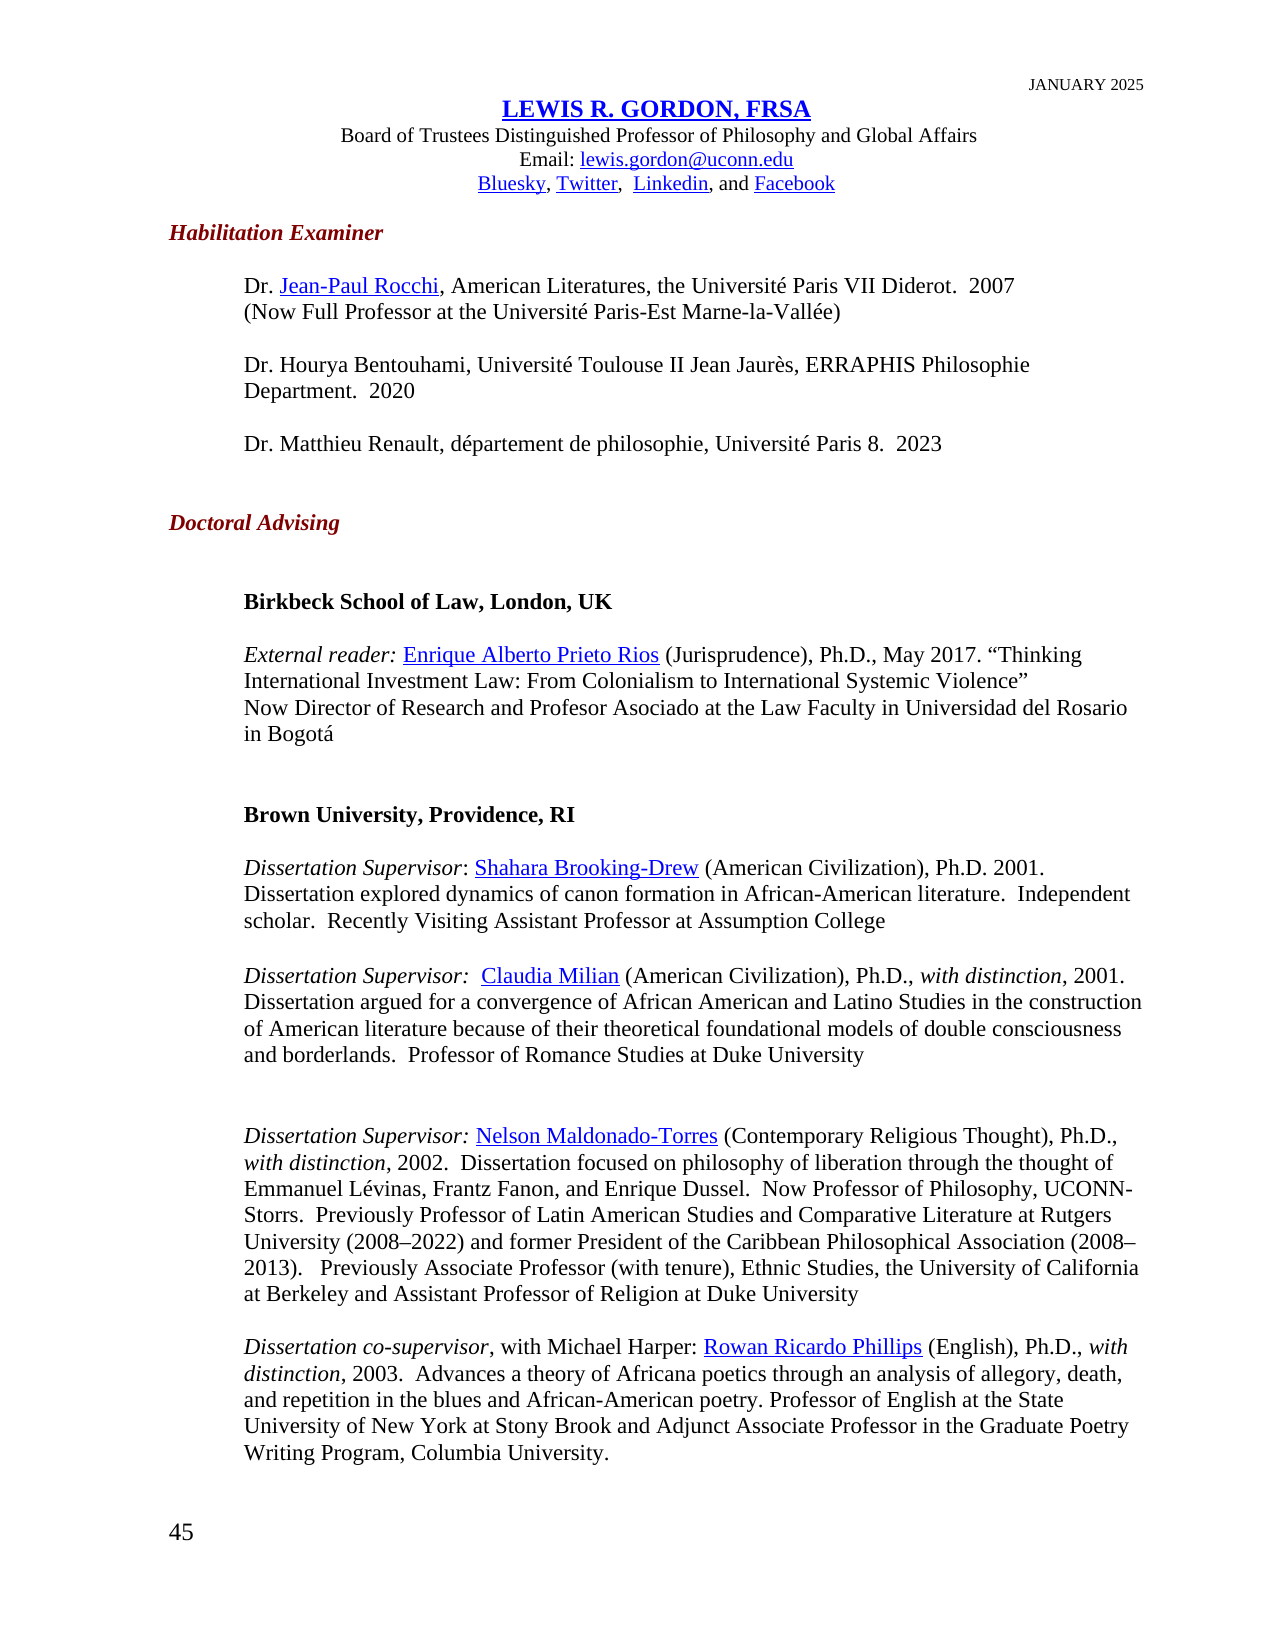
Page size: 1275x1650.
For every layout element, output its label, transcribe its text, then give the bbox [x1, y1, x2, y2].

list Dissertation Supervisor: Shahara Brooking-Drew (American Civilization), Ph.D. 2001. Dissertation explored dynamics of canon formation in African-American literature. Independent scholar. Recently Visiting Assistant Professor at Assumption College [244, 854, 1144, 933]
text Dr. Matthieu Renault, département de philosophie, Université Paris 8. 2023 [244, 430, 1144, 456]
list Dissertation co-supervisor, with Michael Harper: Rowan Ricardo Phillips (English), Ph.D., with distinction, 2003. Advances a theory of Africana poetics through an analysis of allegory, death, and repetition in the blues and African-American poetry. Professor of English at the State University of New York at Stony Brook and Adjunct Associate Professor in the Graduate Poetry Writing Program, Columbia University. [244, 1333, 1144, 1465]
list Doctoral Advising [169, 509, 1144, 535]
list Habilitation Examiner [169, 219, 1144, 246]
list Brown University, Providence, RI [169, 801, 1144, 828]
text Birkbeck School of Law, London, UK [169, 588, 1144, 614]
list Dissertation Supervisor: Nelson Maldonado-Torres (Contemporary Religious Thought), Ph.D., with distinction, 2002. Dissertation focused on philosophy of liberation through the thought of Emmanuel Lévinas, Frantz Fanon, and Enrique Dussel. Now Professor of Philosophy, UCONN-Storrs. Previously Professor of Latin American Studies and Comparative Literature at Rutgers University (2008–2022) and former President of the Caribbean Philosophical Association (2008–2013). Previously Associate Professor (with tenure), Ethnic Studies, the University of California at Berkeley and Assistant Professor of Religion at Duke University [244, 1122, 1144, 1307]
list Dissertation Supervisor: Claudia Milian (American Civilization), Ph.D., with distinction, 2001. Dissertation argued for a convergence of African American and Latino Studies in the construction of American literature because of their theoretical foundational models of double consciousness and borderlands. Professor of Romance Studies at Duke University [244, 962, 1144, 1067]
text Dr. Hourya Bentouhami, Université Toulouse II Jean Jaurès, ERRAPHIS Philosophie Department. 2020 [244, 351, 1144, 404]
list (Now Full Professor at the Université Paris-Est Marne-la-Vallée) [169, 298, 1144, 324]
list Dr. Jean-Paul Rocchi, American Literatures, the Université Paris VII Diderot. 2007 [169, 272, 1144, 298]
text External reader: Enrique Alberto Prieto Rios (Jurisprudence), Ph.D., May 2017. “Thinking International Investment Law: From Colonialism to International Systemic Violence” [244, 641, 1144, 693]
text Now Director of Research and Profesor Asociado at the Law Faculty in Universidad del Rosario in Bogotá [244, 693, 1144, 746]
